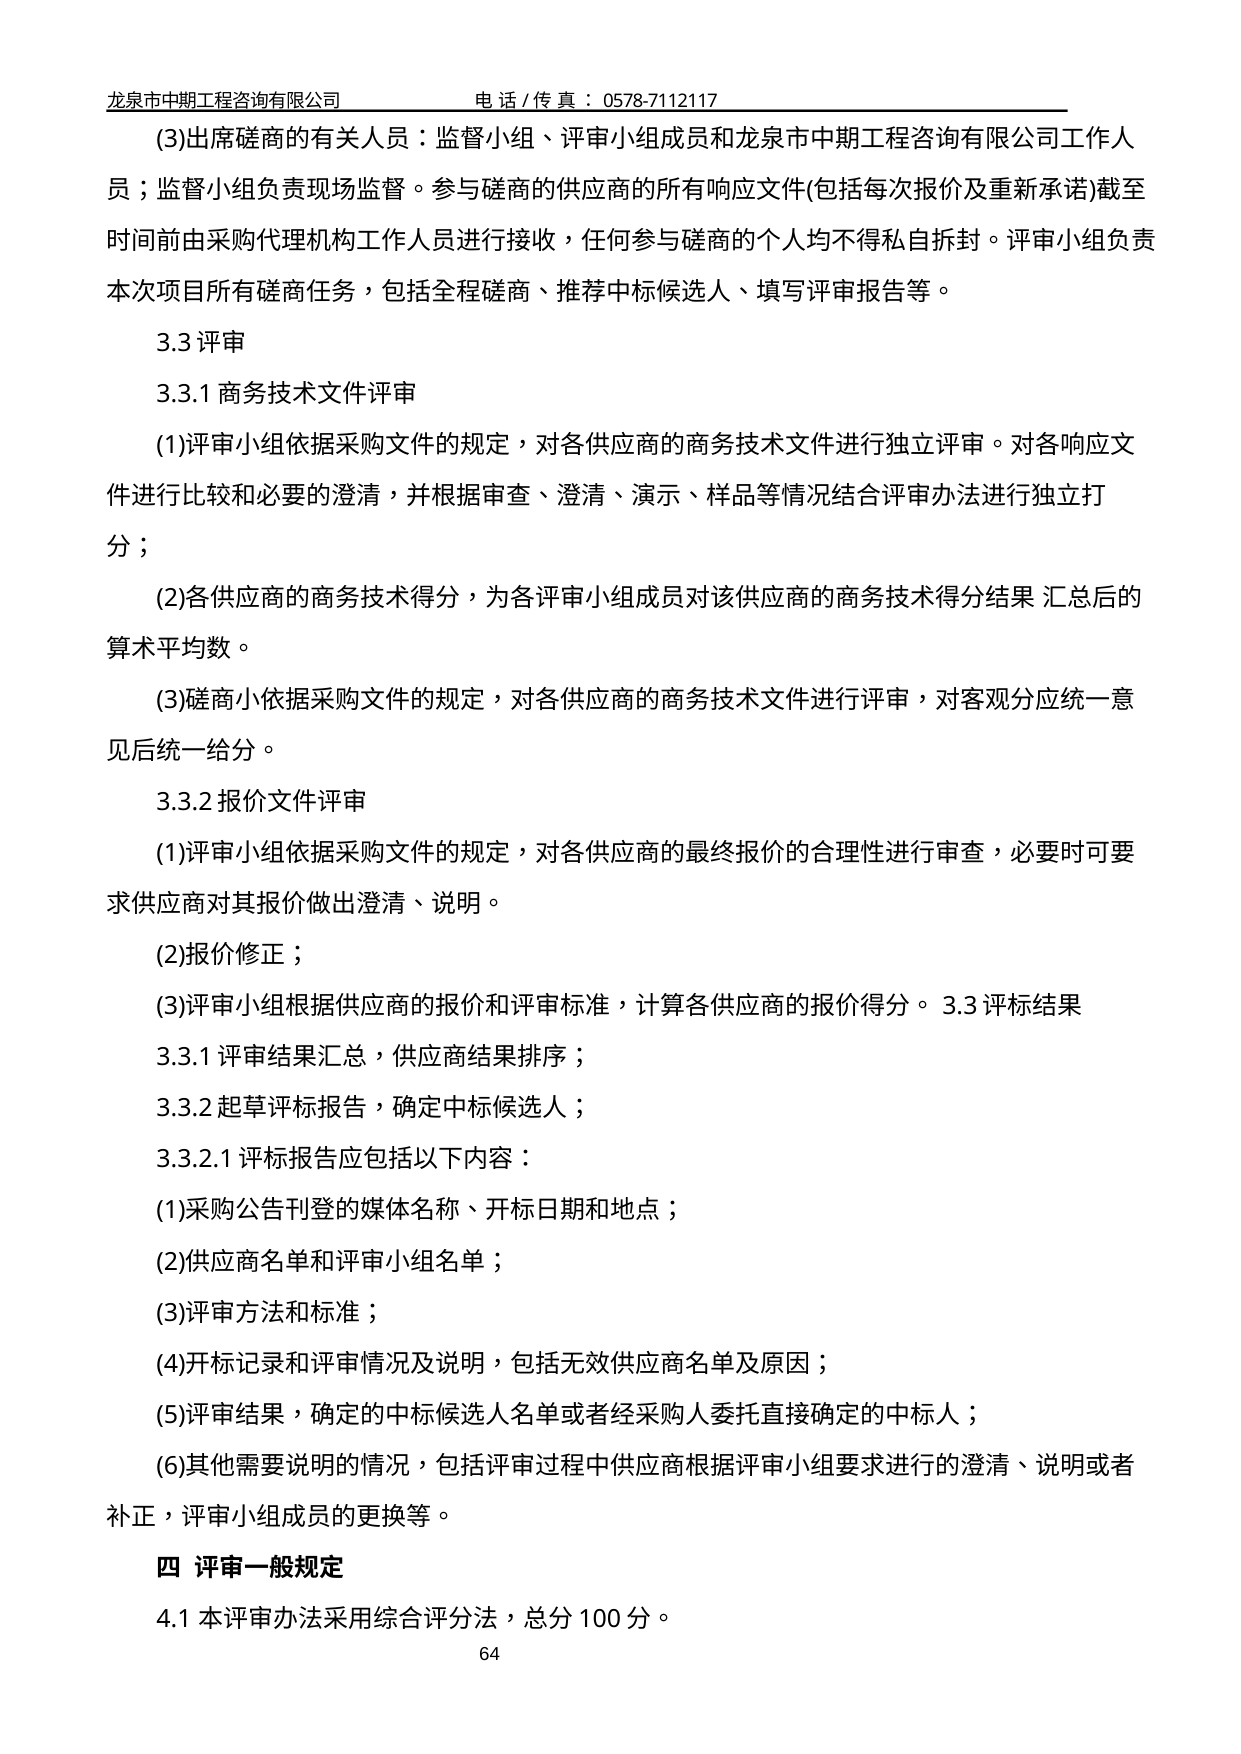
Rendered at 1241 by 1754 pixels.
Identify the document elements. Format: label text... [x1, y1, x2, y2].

text (3)出席磋商的有关人员：监督小组、评审小组成员和龙泉市中期工程咨询有限公司工作人员；监督小组负责现场监督。参与磋商的供应商的所有响应文件(包括每次报价及重新承诺)截至时间前由采购代理机构工作人员进行接收，任何参与磋商的个人均不得私自拆封。评审小组负责本次项目所有磋商任务，包括全程磋商、推荐中标候选人、填写评审报告等。 [106, 118, 1169, 307]
text 3.3.1商务技术文件评审 [106, 376, 1152, 409]
text (5)评审结果，确定的中标候选人名单或者经采购人委托直接确定的中标人； [106, 1396, 1152, 1430]
text 3.3.2报价文件评审 [106, 784, 1152, 818]
text (2)供应商名单和评审小组名单； [106, 1243, 1152, 1277]
text 四 评审一般规定 [106, 1549, 1152, 1583]
text (3)评审小组根据供应商的报价和评审标准，计算各供应商的报价得分。 3.3评标结果 [106, 988, 1152, 1022]
text (1)评审小组依据采购文件的规定，对各供应商的商务技术文件进行独立评审。对各响应文件进行比较和必要的澄清，并根据审查、澄清、演示、样品等情况结合评审办法进行独立打分； [106, 427, 1152, 563]
text (2)各供应商的商务技术得分，为各评审小组成员对该供应商的商务技术得分结果 汇总后的算术平均数。 [106, 580, 1152, 665]
text 3.3.1评审结果汇总，供应商结果排序； [106, 1039, 1152, 1073]
text (3)评审方法和标准； [106, 1294, 1152, 1328]
text 3.3.2起草评标报告，确定中标候选人； [106, 1090, 1152, 1124]
text (6)其他需要说明的情况，包括评审过程中供应商根据评审小组要求进行的澄清、说明或者补正，评审小组成员的更换等。 [106, 1447, 1152, 1532]
text 4.1 本评审办法采用综合评分法，总分100分。 [106, 1601, 1152, 1634]
text (4)开标记录和评审情况及说明，包括无效供应商名单及原因； [106, 1345, 1152, 1379]
text (2)报价修正； [106, 937, 1152, 971]
text (1)评审小组依据采购文件的规定，对各供应商的最终报价的合理性进行审查，必要时可要求供应商对其报价做出澄清、说明。 [106, 835, 1152, 920]
text 3.3.2.1评标报告应包括以下内容： [106, 1141, 1152, 1175]
text 3.3评审 [106, 324, 1152, 358]
text (3)磋商小依据采购文件的规定，对各供应商的商务技术文件进行评审，对客观分应统一意见后统一给分。 [106, 682, 1152, 767]
text (1)采购公告刊登的媒体名称、开标日期和地点； [106, 1192, 1152, 1226]
